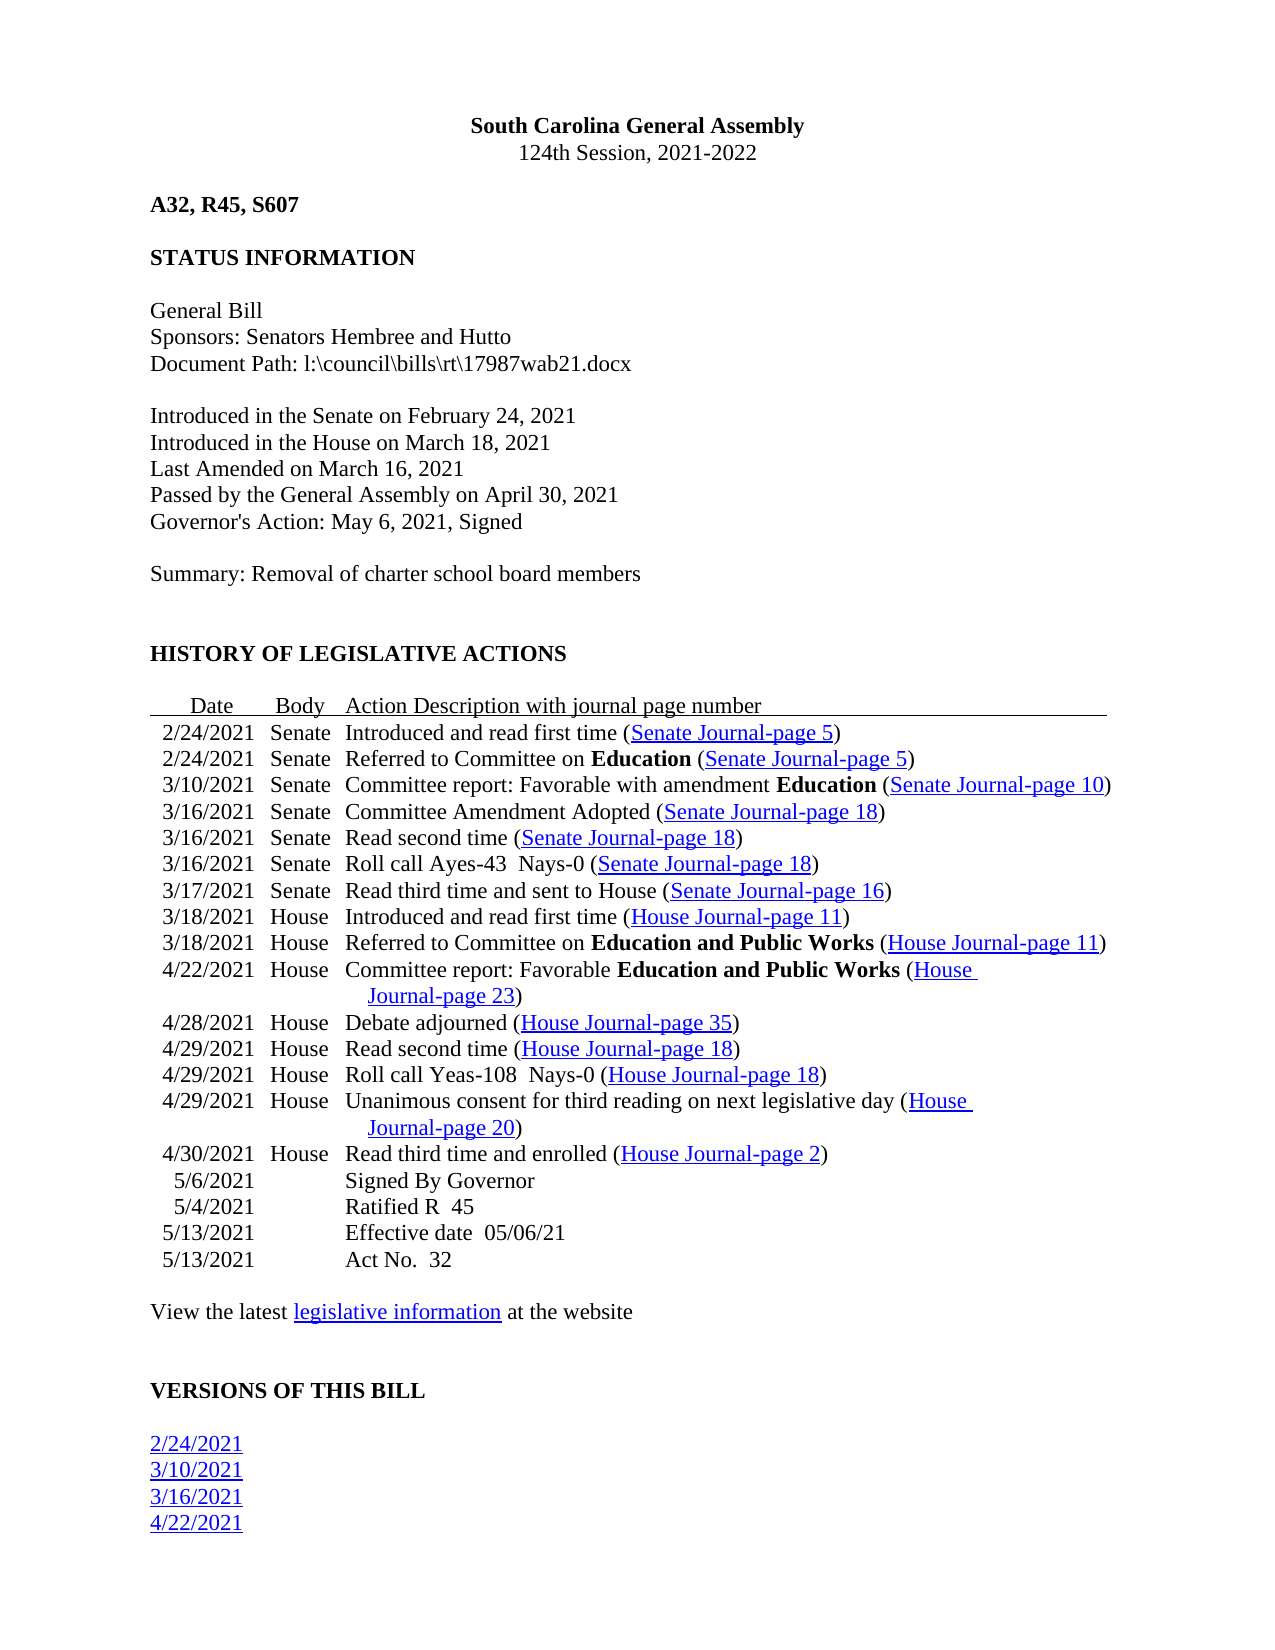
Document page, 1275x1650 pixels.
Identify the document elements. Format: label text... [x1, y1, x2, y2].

text View the latest legislative information at the website [150, 1298, 1125, 1325]
text 2/24/2021 Senate Introduced and read first time (Senate Journal-page 5) [150, 719, 1125, 745]
text 3/18/2021 House Introduced and read first time (House Journal-page 11) [150, 903, 1125, 929]
text 2/24/2021 Senate Referred to Committee on Education (Senate Journal-page 5) [150, 745, 1125, 771]
text 5/4/2021 Ratified R 45 [150, 1193, 1125, 1219]
text 4/30/2021 House Read third time and enrolled (House Journal-page 2) [150, 1140, 1125, 1167]
text 4/28/2021 House Debate adjourned (House Journal-page 35) [150, 1008, 1125, 1035]
text Date Body Action Description with journal page number [150, 692, 1125, 719]
text 3/16/2021 [150, 1483, 1125, 1509]
text General Bill [150, 297, 1125, 323]
text STATUS INFORMATION [150, 244, 1125, 271]
text 3/10/2021 [150, 1457, 1125, 1483]
text VERSIONS OF THIS BILL [150, 1377, 1125, 1404]
text 5/6/2021 Signed By Governor [150, 1167, 1125, 1193]
text Document Path: l:\council\bills\rt\17987wab21.docx [150, 350, 1125, 376]
text 4/29/2021 House Roll call Yeas-108 Nays-0 (House Journal-page 18) [150, 1061, 1125, 1088]
text 5/13/2021 Effective date 05/06/21 [150, 1219, 1125, 1246]
text 2/24/2021 [150, 1430, 1125, 1457]
text 4/29/2021 House Unanimous consent for third reading on next legislative day (House Journal-page 20) [150, 1088, 1125, 1140]
text Introduced in the Senate on February 24, 2021 [150, 402, 1125, 429]
text 3/10/2021 Senate Committee report: Favorable with amendment Education (Senate Journal-page 10) [150, 771, 1125, 798]
text 3/17/2021 Senate Read third time and sent to House (Senate Journal-page 16) [150, 877, 1125, 903]
text 5/13/2021 Act No. 32 [150, 1246, 1125, 1272]
text 3/18/2021 House Referred to Committee on Education and Public Works (House Journal-page 11) [150, 929, 1125, 956]
text Summary: Removal of charter school board members [150, 561, 1125, 587]
text Governor's Action: May 6, 2021, Signed [150, 508, 1125, 534]
text A32, R45, S607 [150, 192, 1125, 218]
text 3/16/2021 Senate Committee Amendment Adopted (Senate Journal-page 18) [150, 798, 1125, 824]
text 4/22/2021 House Committee report: Favorable Education and Public Works (House Journal-page 23) [150, 956, 1125, 1008]
text Last Amended on March 16, 2021 [150, 455, 1125, 481]
text 4/22/2021 [150, 1509, 1125, 1536]
text 4/29/2021 House Read second time (House Journal-page 18) [150, 1035, 1125, 1061]
text HISTORY OF LEGISLATIVE ACTIONS [150, 639, 1125, 666]
text 3/16/2021 Senate Roll call Ayes-43 Nays-0 (Senate Journal-page 18) [150, 850, 1125, 877]
text 3/16/2021 Senate Read second time (Senate Journal-page 18) [150, 824, 1125, 850]
text South Carolina General Assembly [150, 112, 1125, 139]
text Introduced in the House on March 18, 2021 [150, 429, 1125, 455]
text Passed by the General Assembly on April 30, 2021 [150, 481, 1125, 508]
text 124th Session, 2021-2022 [150, 139, 1125, 165]
text Sponsors: Senators Hembree and Hutto [150, 323, 1125, 350]
